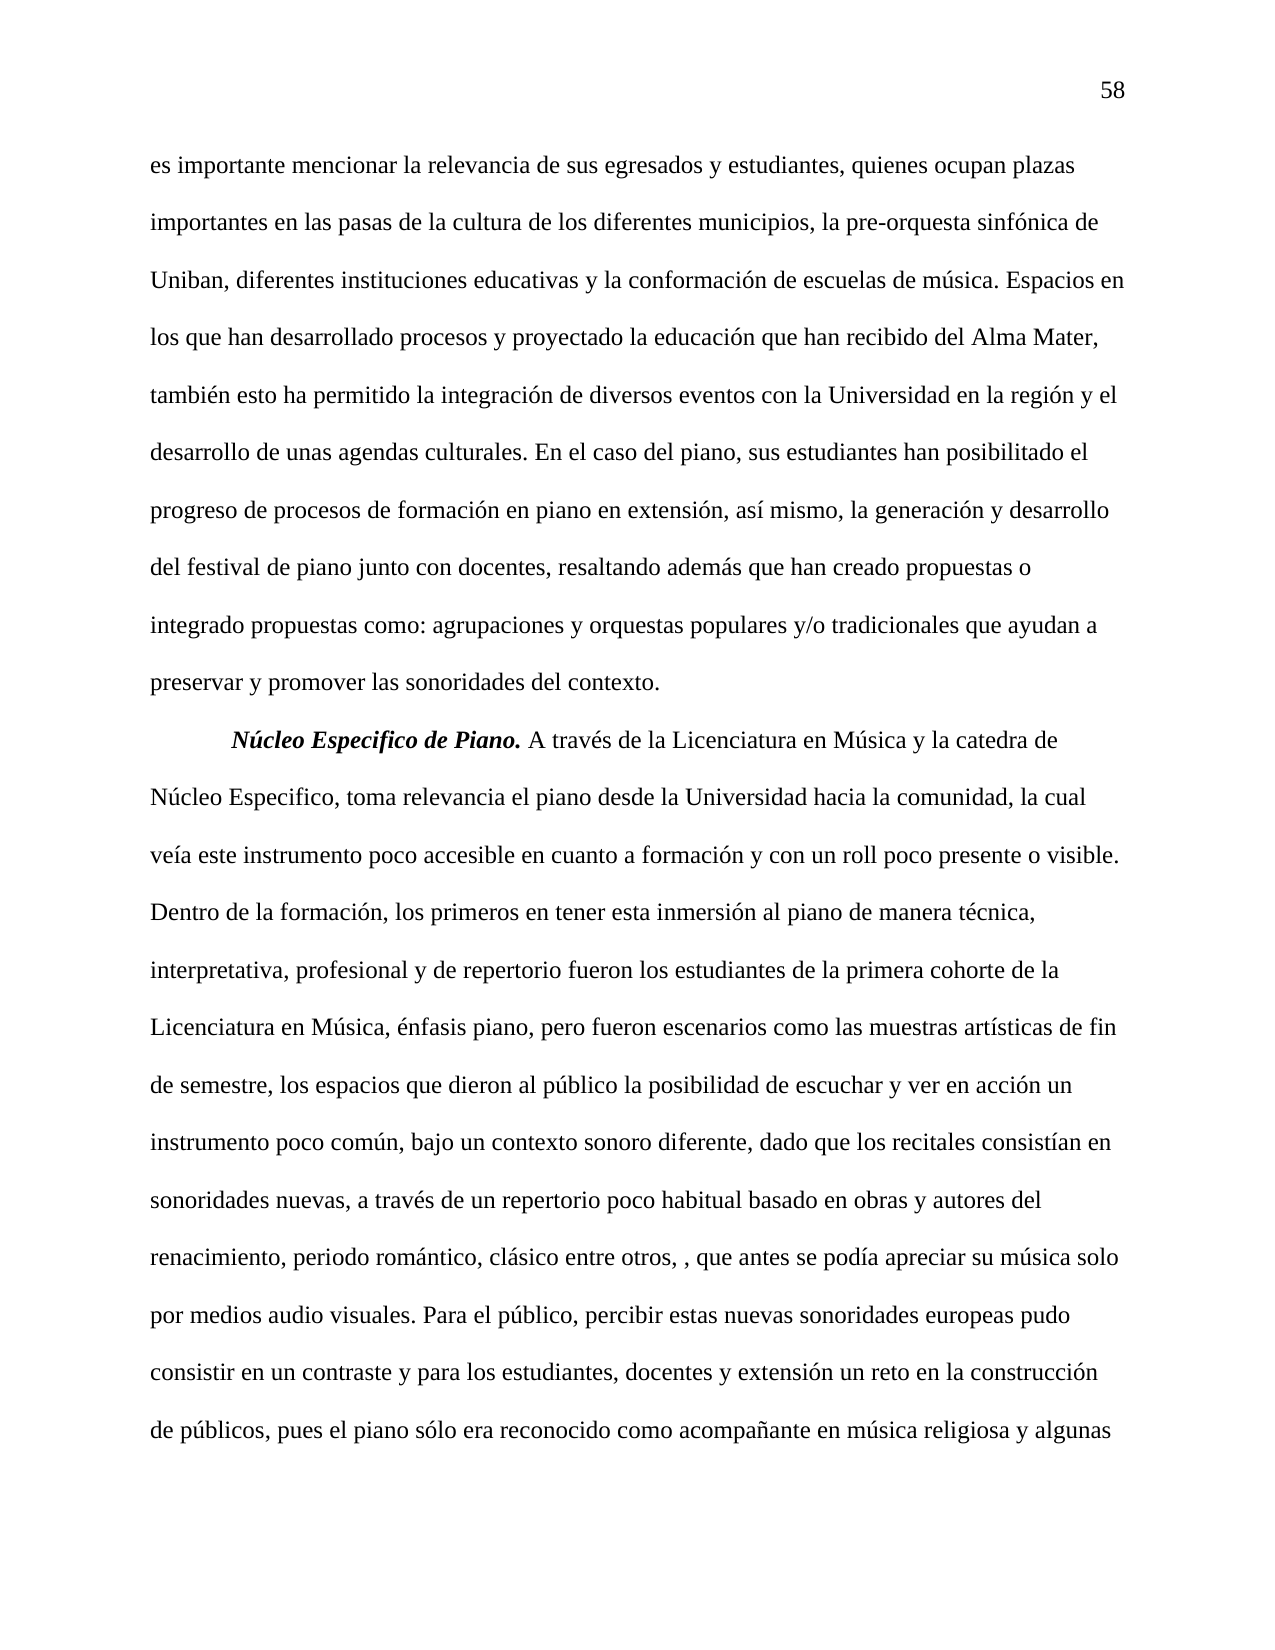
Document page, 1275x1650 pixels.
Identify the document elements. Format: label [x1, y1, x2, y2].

text [150, 150, 1125, 696]
text [150, 725, 1125, 1444]
